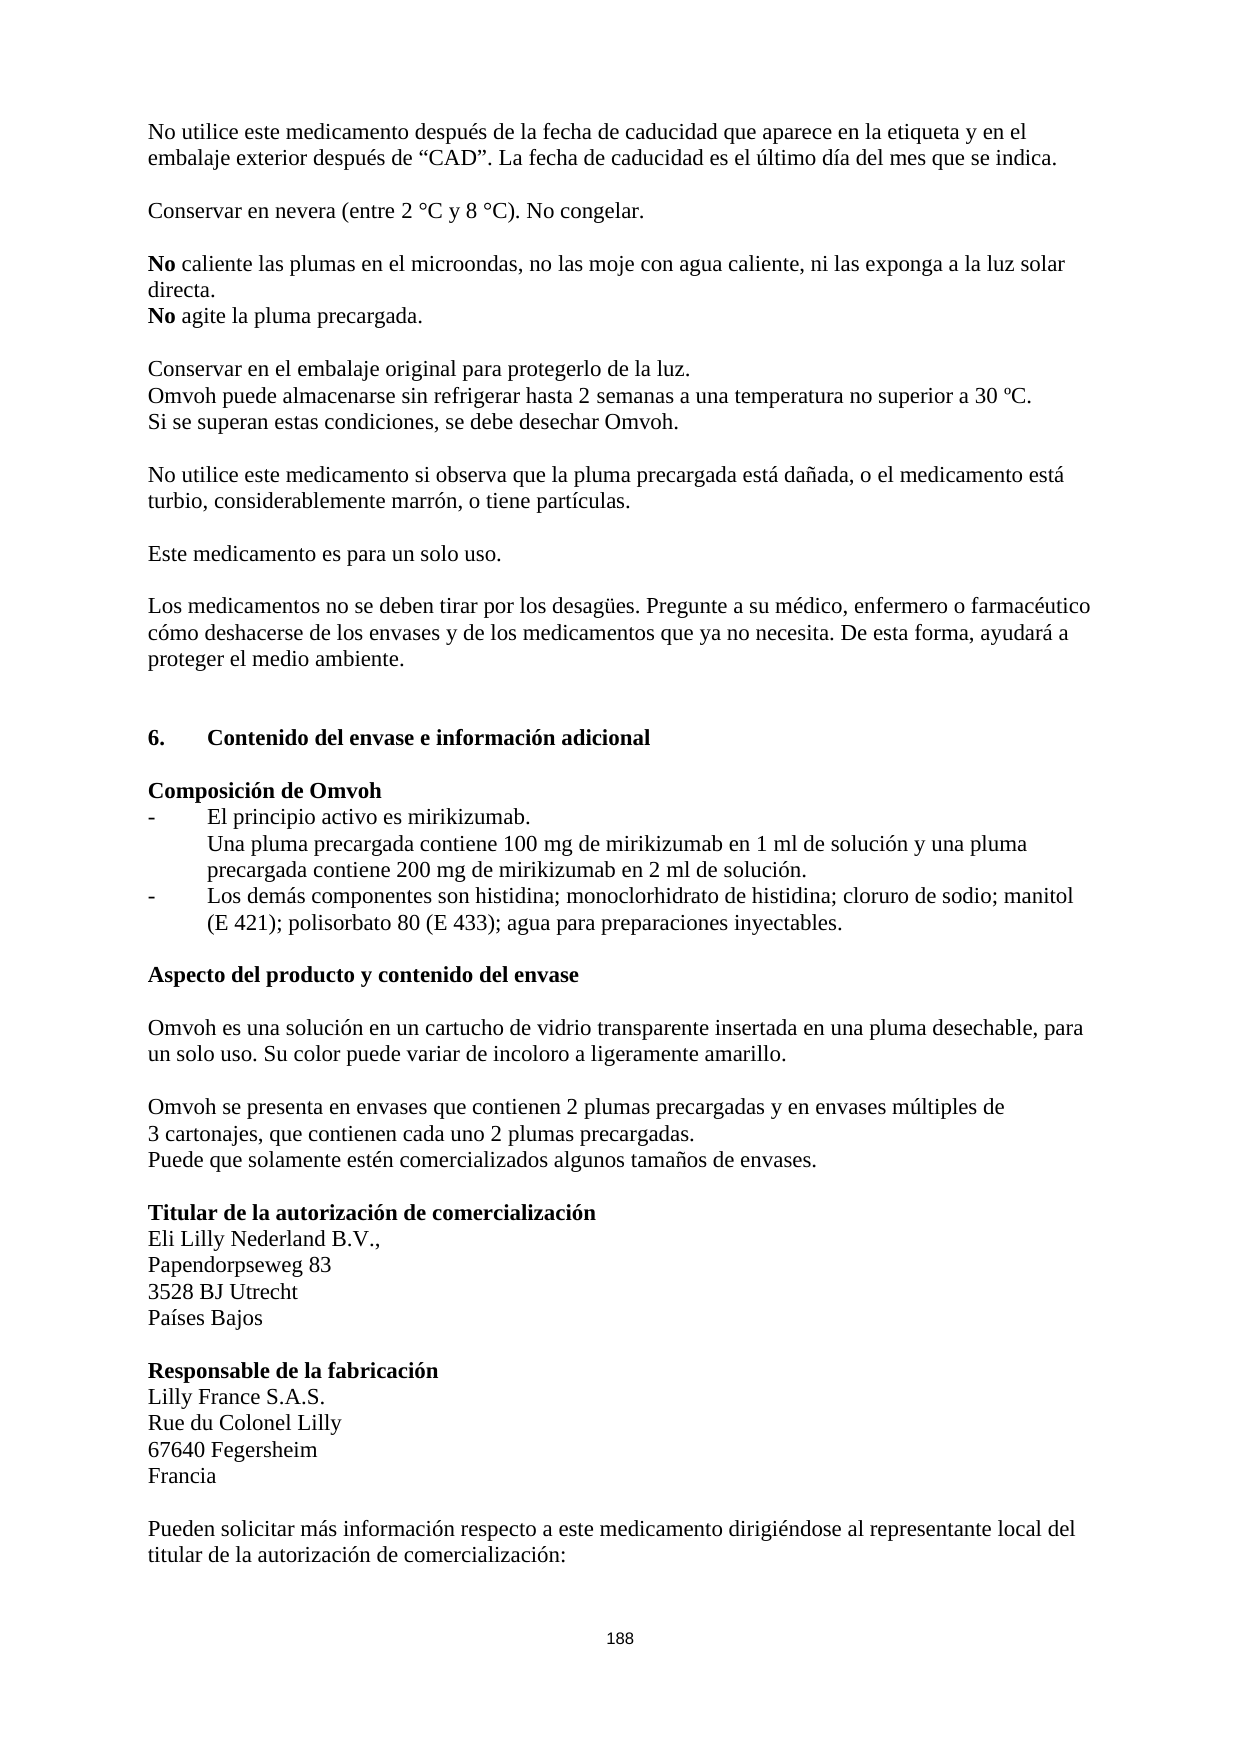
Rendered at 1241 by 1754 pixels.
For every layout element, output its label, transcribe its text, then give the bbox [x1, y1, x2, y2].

list Conservar en el embalaje original para protegerlo de la luz. [148, 355, 1093, 382]
list No utilice este medicamento después de la fecha de caducidad que aparece en la etiqueta y en el embalaje exterior después de “CAD”. La fecha de caducidad es el último día del mes que se indica. [148, 118, 1093, 171]
list 3528 BJ Utrecht [148, 1278, 1093, 1304]
text No caliente las plumas en el microondas, no las moje con agua caliente, ni las exponga a la luz solar directa. [148, 250, 1092, 303]
text No agite la pluma precargada. [148, 303, 1092, 329]
list No utilice este medicamento si observa que la pluma precargada está dañada, o el medicamento está turbio, considerablemente marrón, o tiene partículas. [148, 461, 1093, 513]
text Rue du Colonel Lilly [148, 1409, 1080, 1436]
list Papendorpseweg 83 [148, 1251, 1093, 1278]
text Una pluma precargada contiene 100 mg de mirikizumab en 1 ml de solución y una pluma precargada contiene 200 mg de mirikizumab en 2 ml de solución. [207, 830, 1093, 882]
list Omvoh puede almacenarse sin refrigerar hasta 2 semanas a una temperatura no superior a 30 ºC. [148, 382, 1093, 408]
list Aspecto del producto y contenido del envase [148, 961, 1093, 988]
list Los demás componentes son histidina; monoclorhidrato de histidina; cloruro de sodio; manitol (E 421); polisorbato 80 (E 433); agua para preparaciones inyectables. [148, 882, 1093, 935]
list Titular de la autorización de comercialización [148, 1199, 1093, 1225]
list Responsable de la fabricación [148, 1357, 1093, 1383]
list Si se superan estas condiciones, se debe desechar Omvoh. [148, 408, 1093, 434]
list Los medicamentos no se deben tirar por los desagües. Pregunte a su médico, enfermero o farmacéutico cómo deshacerse de los envases y de los medicamentos que ya no necesita. De esta forma, ayudará a proteger el medio ambiente. [148, 592, 1093, 672]
list Pueden solicitar más información respecto a este medicamento dirigiéndose al representante local del titular de la autorización de comercialización: [148, 1515, 1093, 1568]
list El principio activo es mirikizumab. [148, 803, 1093, 830]
list Este medicamento es para un solo uso. [148, 540, 1093, 566]
list Omvoh se presenta en envases que contienen 2 plumas precargadas y en envases múltiples de 3 cartonajes, que contienen cada uno 2 plumas precargadas. [148, 1093, 1093, 1146]
list Puede que solamente estén comercializados algunos tamaños de envases. [148, 1146, 1093, 1172]
list Francia [148, 1462, 1093, 1488]
list Eli Lilly Nederland B.V., [148, 1225, 1093, 1251]
text 67640 Fegersheim [148, 1436, 1080, 1462]
text Lilly France S.A.S. [148, 1383, 1080, 1409]
list Composición de Omvoh [148, 777, 1093, 803]
text 6. Contenido del envase e información adicional [148, 724, 1093, 751]
list Omvoh es una solución en un cartucho de vidrio transparente insertada en una pluma desechable, para un solo uso. Su color puede variar de incoloro a ligeramente amarillo. [148, 1014, 1093, 1067]
list Países Bajos [148, 1304, 1093, 1330]
list Conservar en nevera (entre 2 °C y 8 °C). No congelar. [148, 197, 1093, 223]
